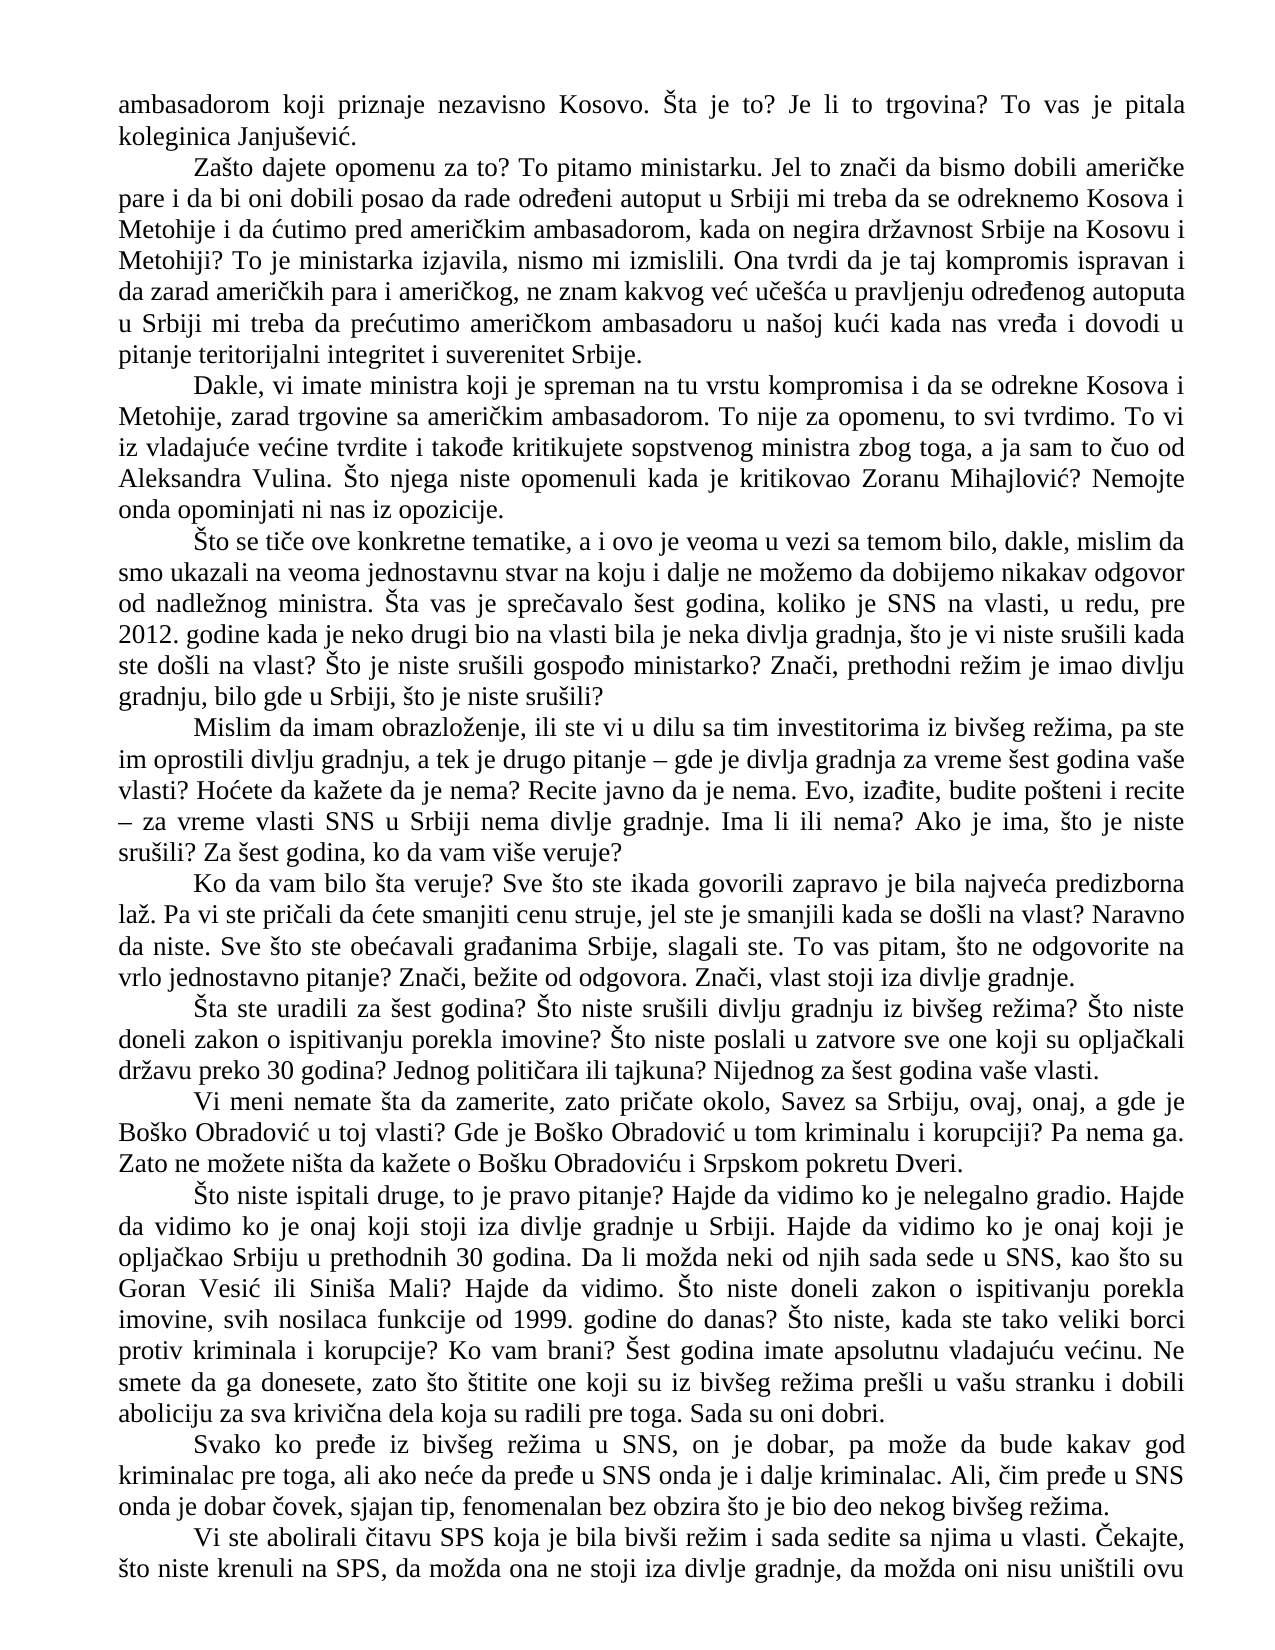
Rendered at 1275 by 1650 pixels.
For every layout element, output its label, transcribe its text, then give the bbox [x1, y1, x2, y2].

text Mislim da imam obrazloženje, ili ste vi u dilu sa tim investitorima iz bivšeg režima, pa ste im oprostili divlju gradnju, a tek je drugo pitanje – gde je divlja gradnja za vreme šest godina vaše vlasti? Hoćete da kažete da je nema? Recite javno da je nema. Evo, izađite, budite pošteni i recite – za vreme vlasti SNS u Srbiji nema divlje gradnje. Ima li ili nema? Ako je ima, što je niste srušili? Za šest godina, ko da vam više veruje? [118, 712, 1186, 867]
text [118, 89, 1186, 151]
text Što se tiče ove konkretne tematike, a i ovo je veoma u vezi sa temom bilo, dakle, mislim da smo ukazali na veoma jednostavnu stvar na koju i dalje ne možemo da dobijemo nikakav odgovor od nadležnog ministra. Šta vas je sprečavalo šest godina, koliko je SNS na vlasti, u redu, pre 2012. godine kada je neko drugi bio na vlasti bila je neka divlja gradnja, što je vi niste srušili kada ste došli na vlast? Što je niste srušili gospođo ministarko? Znači, prethodni režim je imao divlju gradnju, bilo gde u Srbiji, što je niste srušili? [118, 525, 1186, 712]
text Zašto dajete opomenu za to? To pitamo ministarku. Jel to znači da bismo dobili američke pare i da bi oni dobili posao da rade određeni autoput u Srbiji mi treba da se odreknemo Kosova i Metohije i da ćutimo pred američkim ambasadorom, kada on negira državnost Srbije na Kosovu i Metohiji? To je ministarka izjavila, nismo mi izmislili. Ona tvrdi da je taj kompromis ispravan i da zarad američkih para i američkog, ne znam kakvog već učešća u pravljenju određenog autoputa u Srbiji mi treba da prećutimo američkom ambasadoru u našoj kući kada nas vređa i dovodi u pitanje teritorijalni integritet i suverenitet Srbije. [118, 151, 1186, 369]
text Vi meni nemate šta da zamerite, zato pričate okolo, Savez sa Srbiju, ovaj, onaj, a gde je Boško Obradović u toj vlasti? Gde je Boško Obradović u tom kriminalu i korupciji? Pa nema ga. Zato ne možete ništa da kažete o Bošku Obradoviću i Srpskom pokretu Dveri. [118, 1085, 1186, 1179]
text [118, 1521, 1186, 1584]
text Što niste ispitali druge, to je pravo pitanje? Hajde da vidimo ko je nelegalno gradio. Hajde da vidimo ko je onaj koji stoji iza divlje gradnje u Srbiji. Hajde da vidimo ko je onaj koji je opljačkao Srbiju u prethodnih 30 godina. Da li možda neki od njih sada sede u SNS, kao što su Goran Vesić ili Siniša Mali? Hajde da vidimo. Što niste doneli zakon o ispitivanju porekla imovine, svih nosilaca funkcije od 1999. godine do danas? Što niste, kada ste tako veliki borci protiv kriminala i korupcije? Ko vam brani? Šest godina imate apsolutnu vladajuću većinu. Ne smete da ga donesete, zato što štitite one koji su iz bivšeg režima prešli u vašu stranku i dobili aboliciju za sva krivična dela koja su radili pre toga. Sada su oni dobri. [118, 1179, 1186, 1428]
text Svako ko pređe iz bivšeg režima u SNS, on je dobar, pa može da bude kakav god kriminalac pre toga, ali ako neće da pređe u SNS onda je i dalje kriminalac. Ali, čim pređe u SNS onda je dobar čovek, sjajan tip, fenomenalan bez obzira što je bio deo nekog bivšeg režima. [118, 1428, 1186, 1521]
text Dakle, vi imate ministra koji je spreman na tu vrstu kompromisa i da se odrekne Kosova i Metohije, zarad trgovine sa američkim ambasadorom. To nije za opomenu, to svi tvrdimo. To vi iz vladajuće većine tvrdite i takođe kritikujete sopstvenog ministra zbog toga, a ja sam to čuo od Aleksandra Vulina. Što njega niste opomenuli kada je kritikovao Zoranu Mihajlović? Nemojte onda opominjati ni nas iz opozicije. [118, 369, 1186, 525]
text Ko da vam bilo šta veruje? Sve što ste ikada govorili zapravo je bila najveća predizborna laž. Pa vi ste pričali da ćete smanjiti cenu struje, jel ste je smanjili kada se došli na vlast? Naravno da niste. Sve što ste obećavali građanima Srbije, slagali ste. To vas pitam, što ne odgovorite na vrlo jednostavno pitanje? Znači, bežite od odgovora. Znači, vlast stoji iza divlje gradnje. [118, 867, 1186, 992]
text Šta ste uradili za šest godina? Što niste srušili divlju gradnju iz bivšeg režima? Što niste doneli zakon o ispitivanju porekla imovine? Što niste poslali u zatvore sve one koji su opljačkali državu preko 30 godina? Jednog političara ili tajkuna? Nijednog za šest godina vaše vlasti. [118, 992, 1186, 1085]
